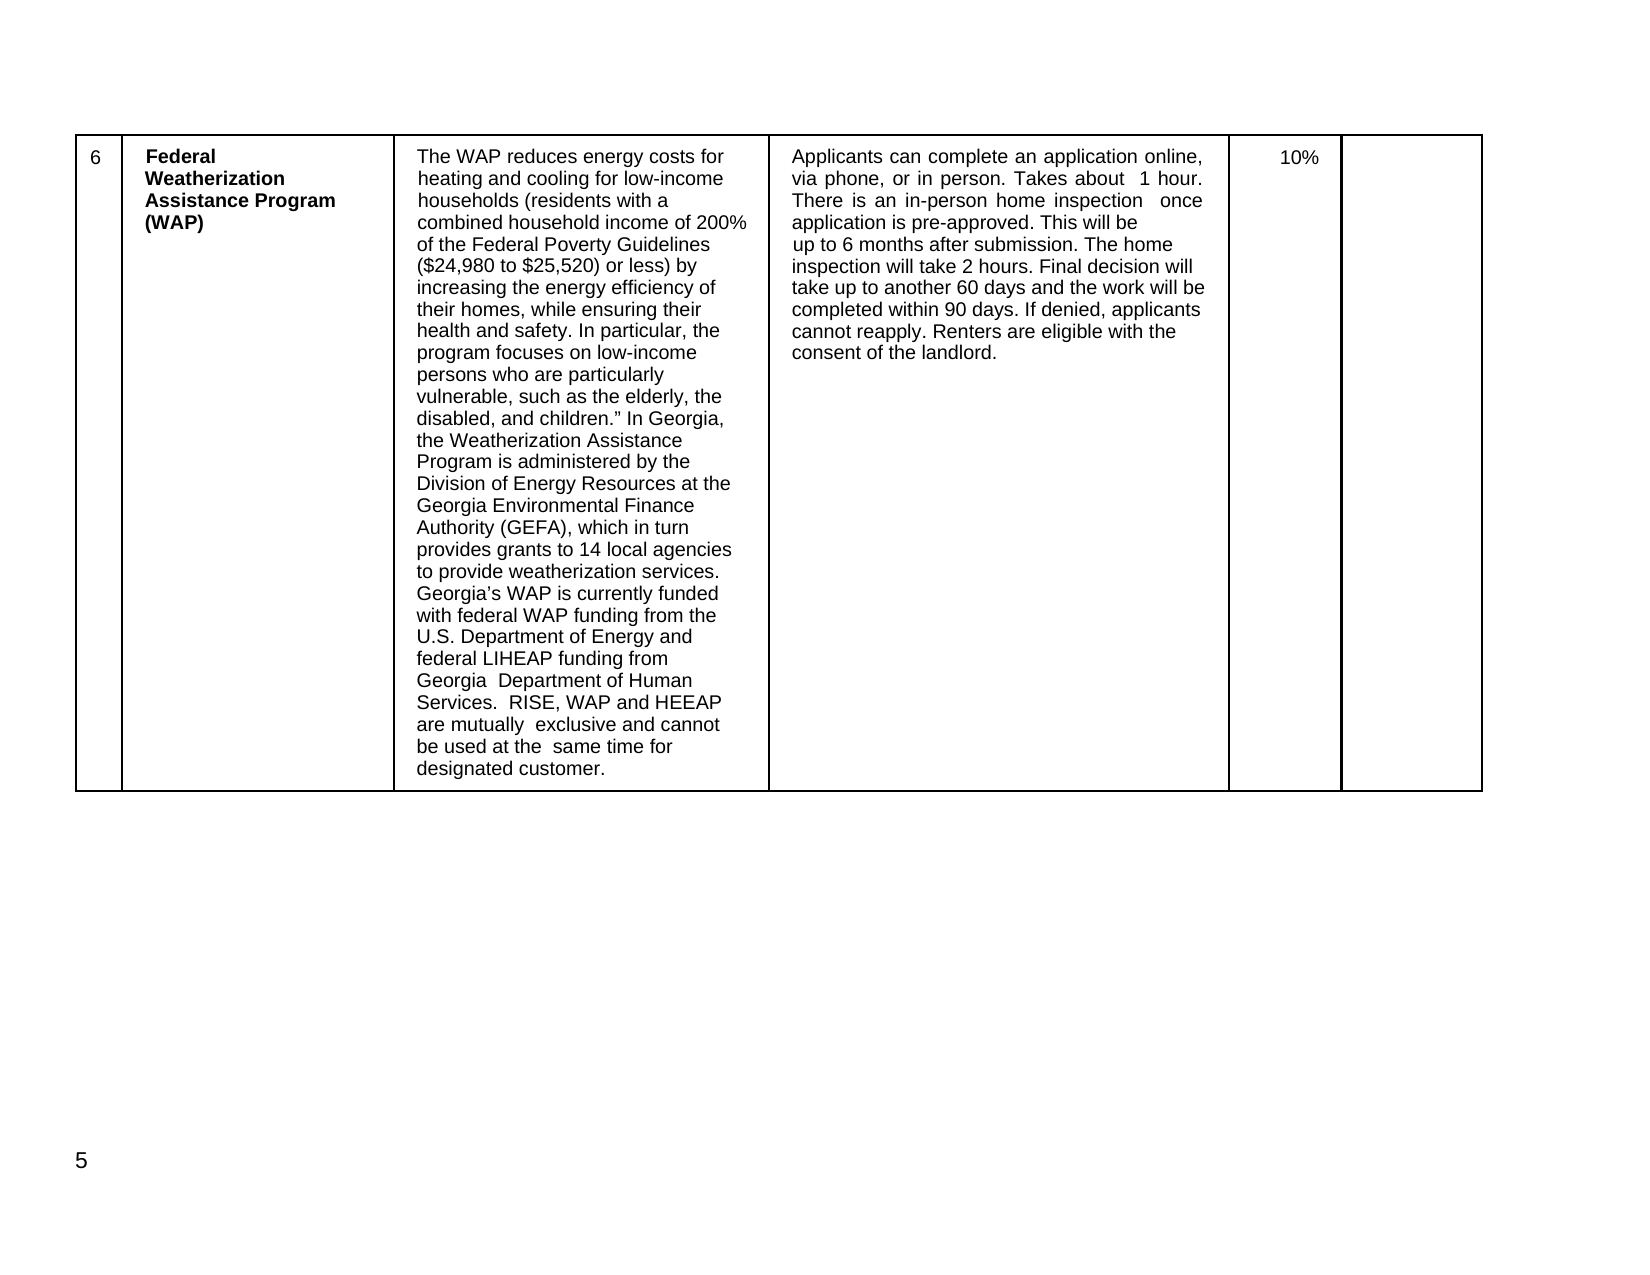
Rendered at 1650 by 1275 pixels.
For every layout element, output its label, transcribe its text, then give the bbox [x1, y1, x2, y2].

table_header [1343, 136, 1481, 790]
table_header 10% [1230, 136, 1340, 790]
table_header 6 [77, 136, 121, 790]
table_header Applicants can complete an application online, via phone, or in person. Takes about 1 hour. There is an in-person home inspection once application is pre-approved. This will be up to 6 months after submission. The home inspection will take 2 hours. Final decision will take up to another 60 days and the work will be completed within 90 days. If denied, applicants cannot reapply. Renters are eligible with the consent of the landlord. [770, 136, 1228, 790]
table_header Federal Weatherization Assistance Program (WAP) [123, 136, 393, 790]
table_header The WAP reduces energy costs for heating and cooling for low-income households (residents with a combined household income of 200% of the Federal Poverty Guidelines ($24,980 to $25,520) or less) by increasing the energy efficiency of their homes, while ensuring their health and safety. In particular, the program focuses on low-income persons who are particularly vulnerable, such as the elderly, the disabled, and children.” In Georgia, the Weatherization Assistance Program is administered by the Division of Energy Resources at the Georgia Environmental Finance Authority (GEFA), which in turn provides grants to 14 local agencies to provide weatherization services. Georgia’s WAP is currently funded with federal WAP funding from the U.S. Department of Energy and federal LIHEAP funding from Georgia Department of Human Services. RISE, WAP and HEEAP are mutually exclusive and cannot be used at the same time for designated customer. [395, 136, 768, 790]
